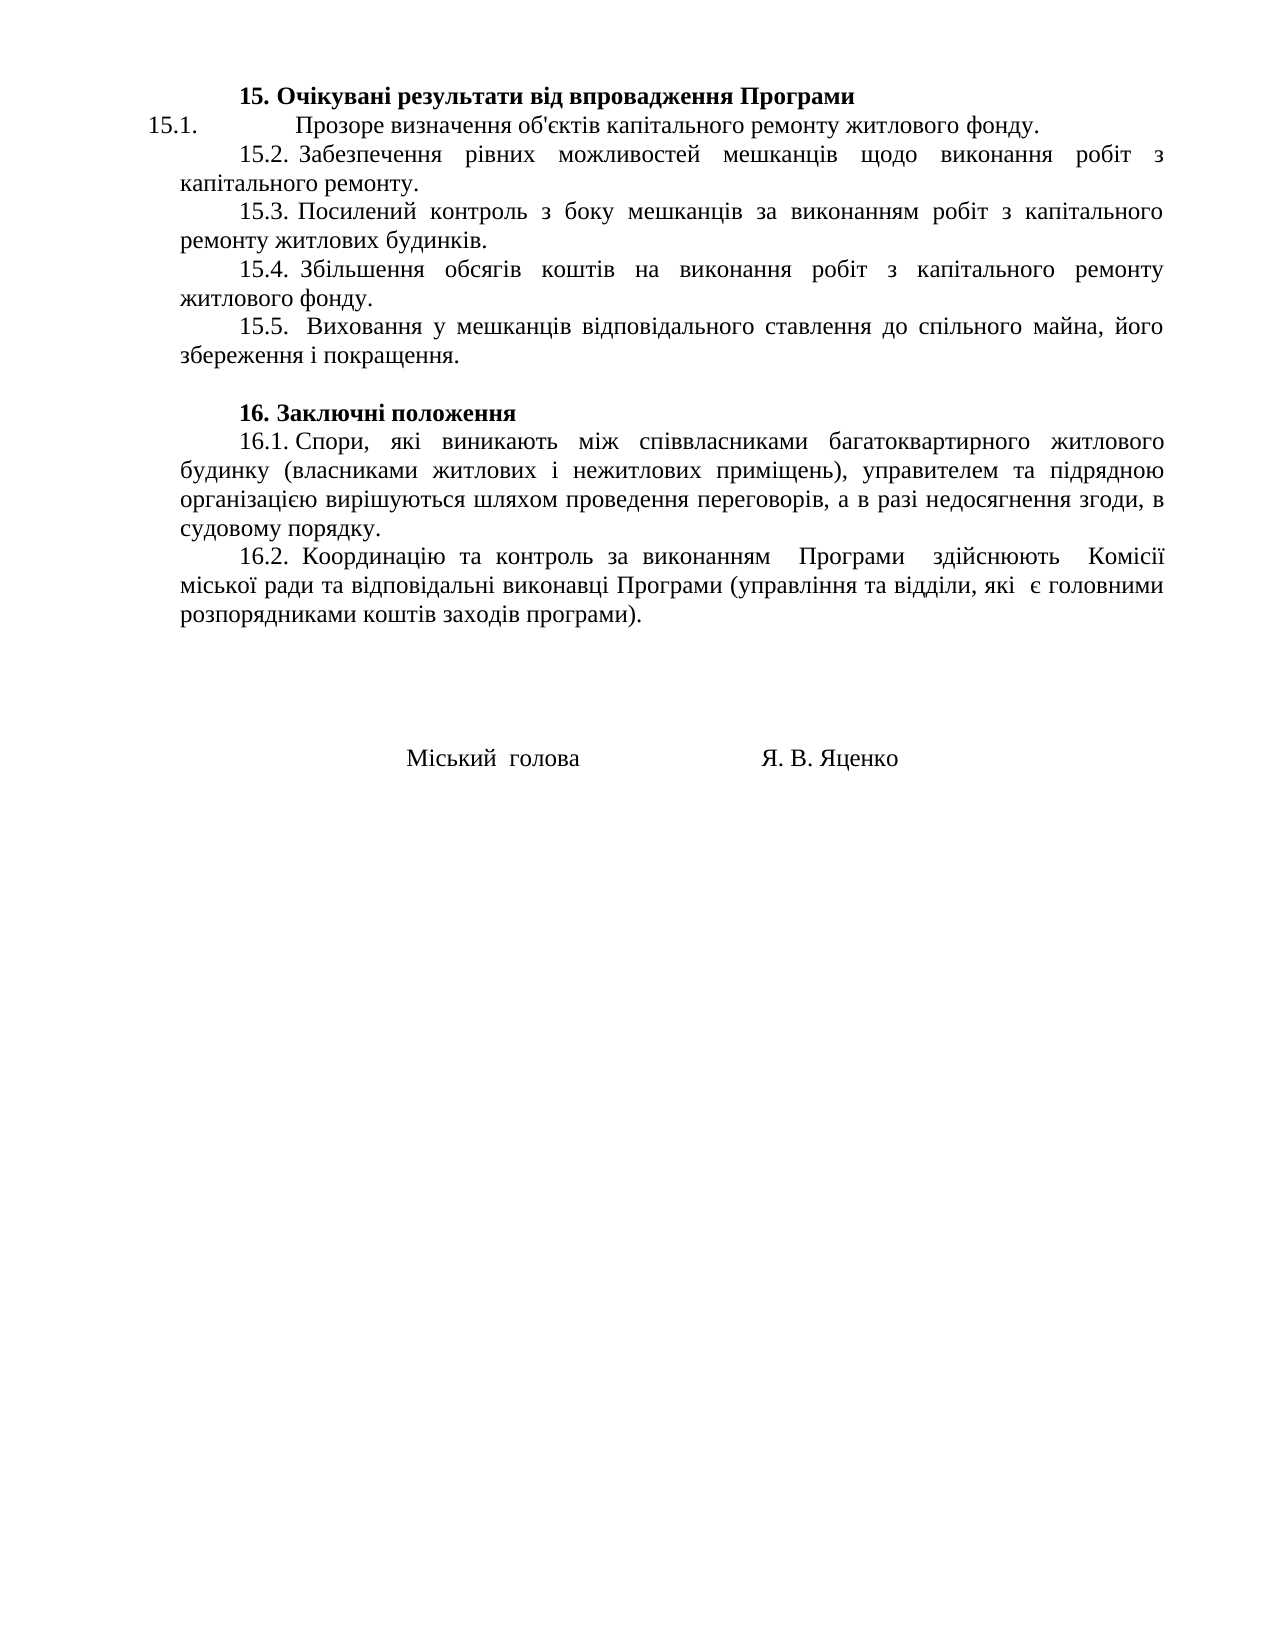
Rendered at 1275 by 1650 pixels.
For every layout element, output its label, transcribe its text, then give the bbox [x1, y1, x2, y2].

list Координацію та контроль за виконанням Програми здійснюють Комісії міської ради та відповідальні виконавці Програми (управління та відділи, які є головними розпорядниками коштів заходів програми). [180, 541, 1166, 628]
list Посилений контроль з боку мешканців за виконанням робіт з капітального ремонту житлових будинків. [180, 196, 1164, 254]
list Заключні положення [239, 398, 1216, 426]
list Спори, які виникають між співвласниками багатоквартирного житлового будинку (власниками житлових і нежитлових приміщень), управителем та підрядною організацією вирішуються шляхом проведення переговорів, а в разі недосягнення згоди, в судовому порядку. [180, 426, 1165, 541]
list Виховання у мешканців відповідального ставлення до спільного майна, його збереження і покращення. [180, 311, 1165, 369]
list Прозоре визначення об'єктів капітального ремонту житлового фонду. [89, 110, 1216, 139]
list Очікувані результати від впровадження Програми [239, 81, 1216, 110]
list Забезпечення рівних можливостей мешканців щодо виконання робіт з капітального ремонту. [180, 139, 1164, 196]
text Міський голова Я. В. Яценко [89, 743, 1216, 771]
list Збільшення обсягів коштів на виконання робіт з капітального ремонту житлового фонду. [180, 254, 1165, 311]
